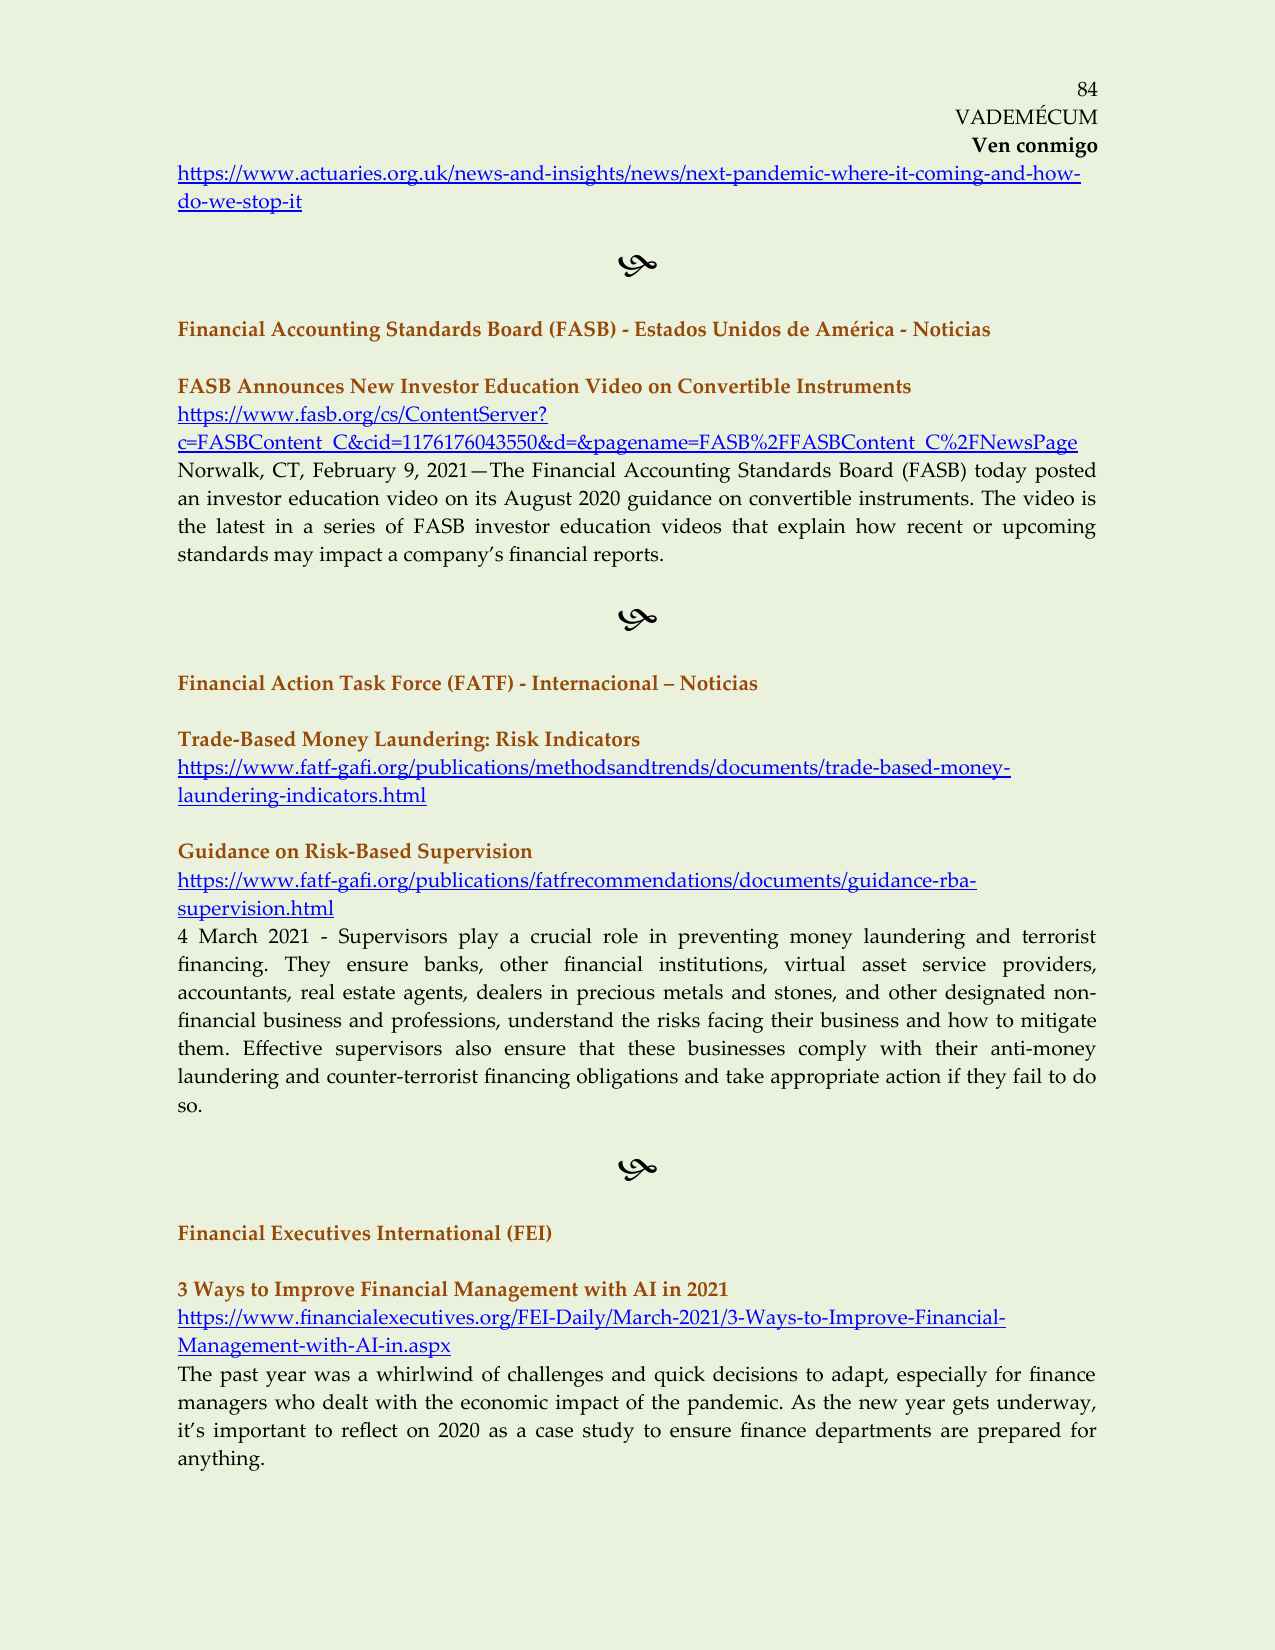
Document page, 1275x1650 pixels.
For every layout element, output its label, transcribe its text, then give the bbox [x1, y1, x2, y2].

text FASB Announces New Investor Education Video on Convertible Instruments [177, 371, 1098, 399]
text https://www.financialexecutives.org/FEI-Daily/March-2021/3-Ways-to-Improve-Financial-Management-with-AI-in.aspx [177, 1303, 1098, 1359]
text Financial Executives International (FEI) [177, 1218, 1098, 1246]
text 4 March 2021 - Supervisors play a crucial role in preventing money laundering and terrorist financing. They ensure banks, other financial institutions, virtual asset service providers, accountants, real estate agents, dealers in precious metals and stones, and other designated non-financial business and professions, understand the risks facing their business and how to mitigate them. Effective supervisors also ensure that these businesses comply with their anti-money laundering and counter-terrorist financing obligations and take appropriate action if they fail to do so. [177, 921, 1098, 1118]
text The past year was a whirlwind of challenges and quick decisions to adapt, especially for finance managers who dealt with the economic impact of the pandemic. As the new year gets underway, it’s important to reflect on 2020 as a case study to ensure finance departments are prepared for anything. [177, 1359, 1098, 1471]
text https://www.fatf-gafi.org/publications/fatfrecommendations/documents/guidance-rba-supervision.html [177, 865, 1098, 921]
text 3 Ways to Improve Financial Management with AI in 2021 [177, 1274, 1098, 1303]
text Financial Accounting Standards Board (FASB) - Estados Unidos de América - Noticias [177, 315, 1098, 343]
text Financial Action Task Force (FATF) - Internacional – Noticias [177, 668, 1098, 696]
text Norwalk, CT, February 9, 2021—The Financial Accounting Standards Board (FASB) today posted an investor education video on its August 2020 guidance on convertible instruments. The video is the latest in a series of FASB investor education videos that explain how recent or upcoming standards may impact a company’s financial reports. [177, 455, 1098, 568]
text https://www.fatf-gafi.org/publications/methodsandtrends/documents/trade-based-money-laundering-indicators.html [177, 752, 1098, 809]
text https://www.fasb.org/cs/ContentServer?c=FASBContent_C&cid=1176176043550&d=&pagename=FASB%2FFASBContent_C%2FNewsPage [177, 399, 1098, 455]
text https://www.actuaries.org.uk/news-and-insights/news/next-pandemic-where-it-coming-and-how-do-we-stop-it [177, 158, 1098, 214]
text Guidance on Risk-Based Supervision [177, 837, 1098, 865]
text Trade-Based Money Laundering: Risk Indicators [177, 724, 1098, 752]
